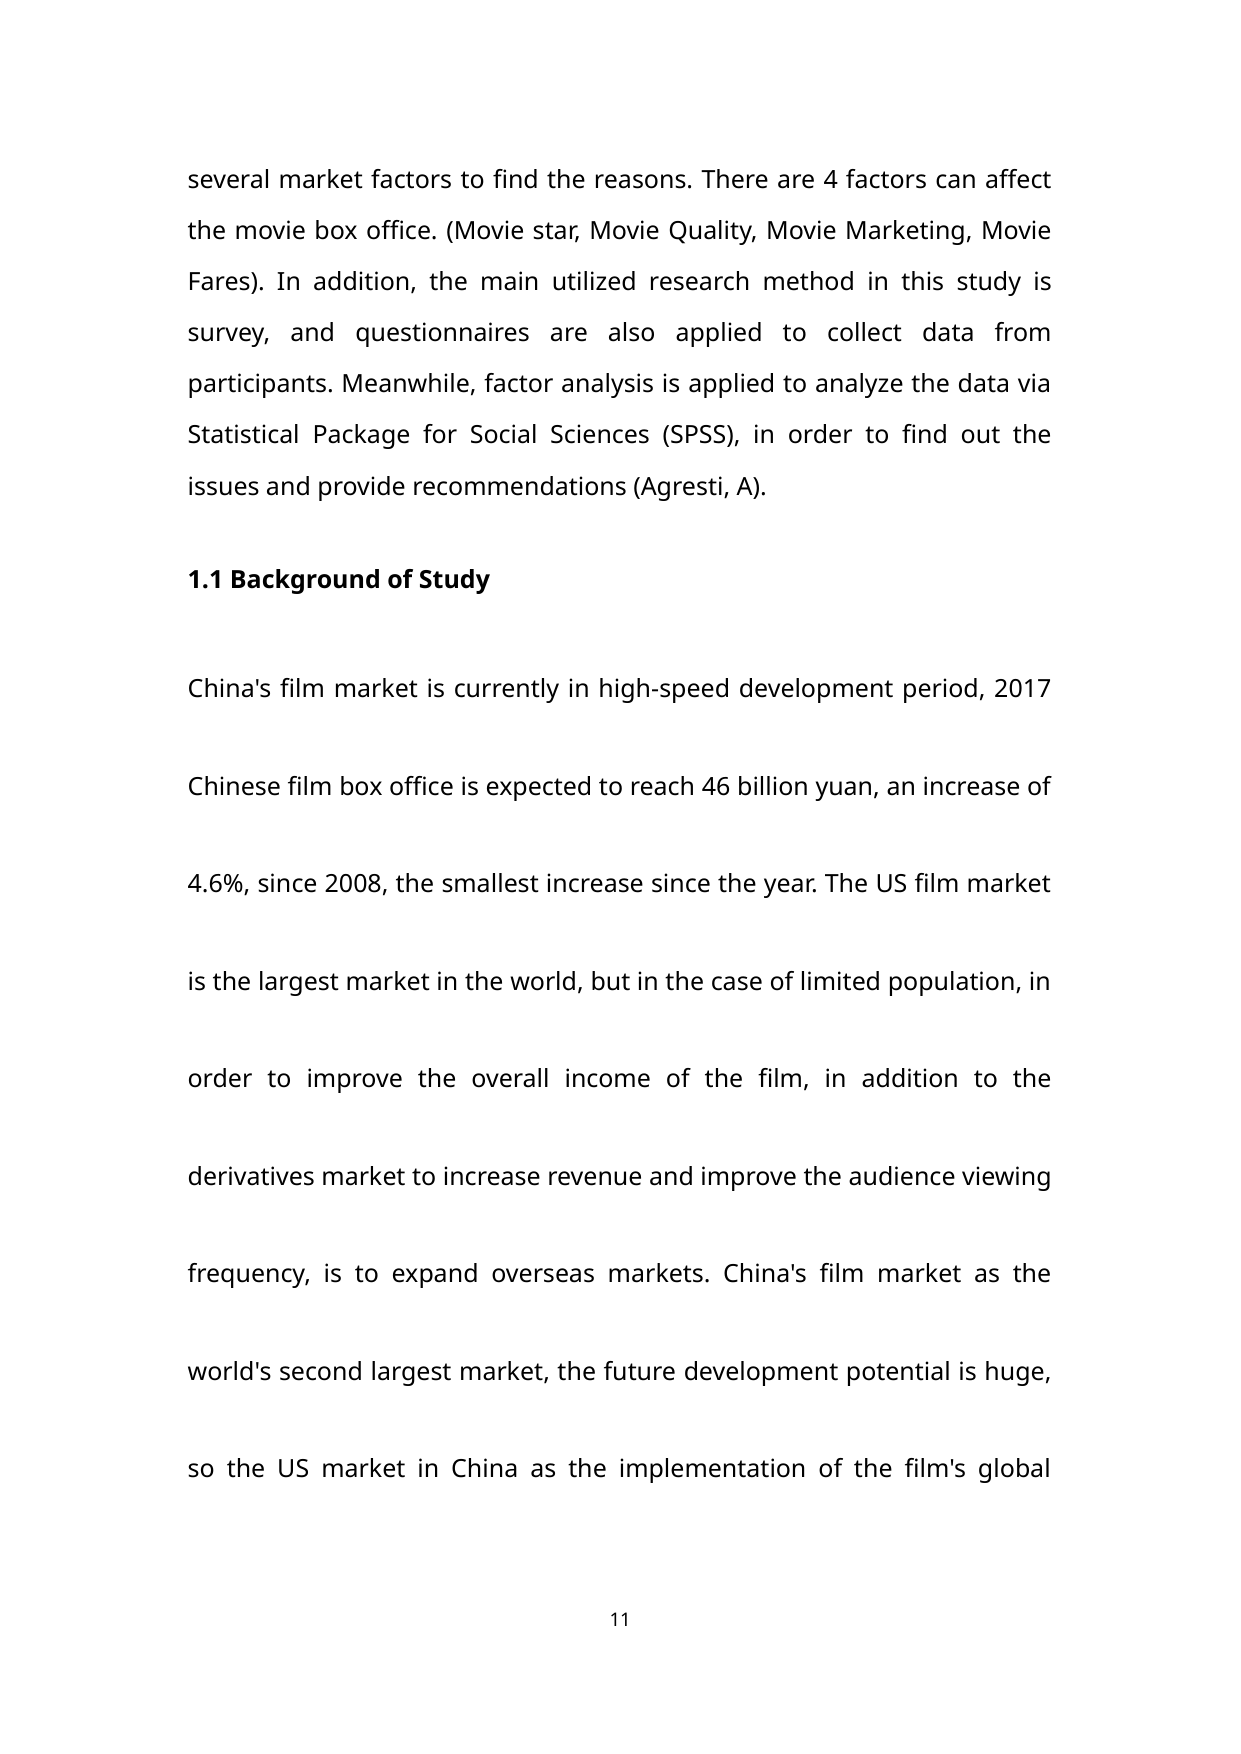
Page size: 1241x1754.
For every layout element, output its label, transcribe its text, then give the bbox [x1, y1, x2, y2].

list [187, 162, 1053, 502]
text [187, 655, 1053, 1500]
subtitle 1.1 Background of Study [187, 546, 1053, 611]
